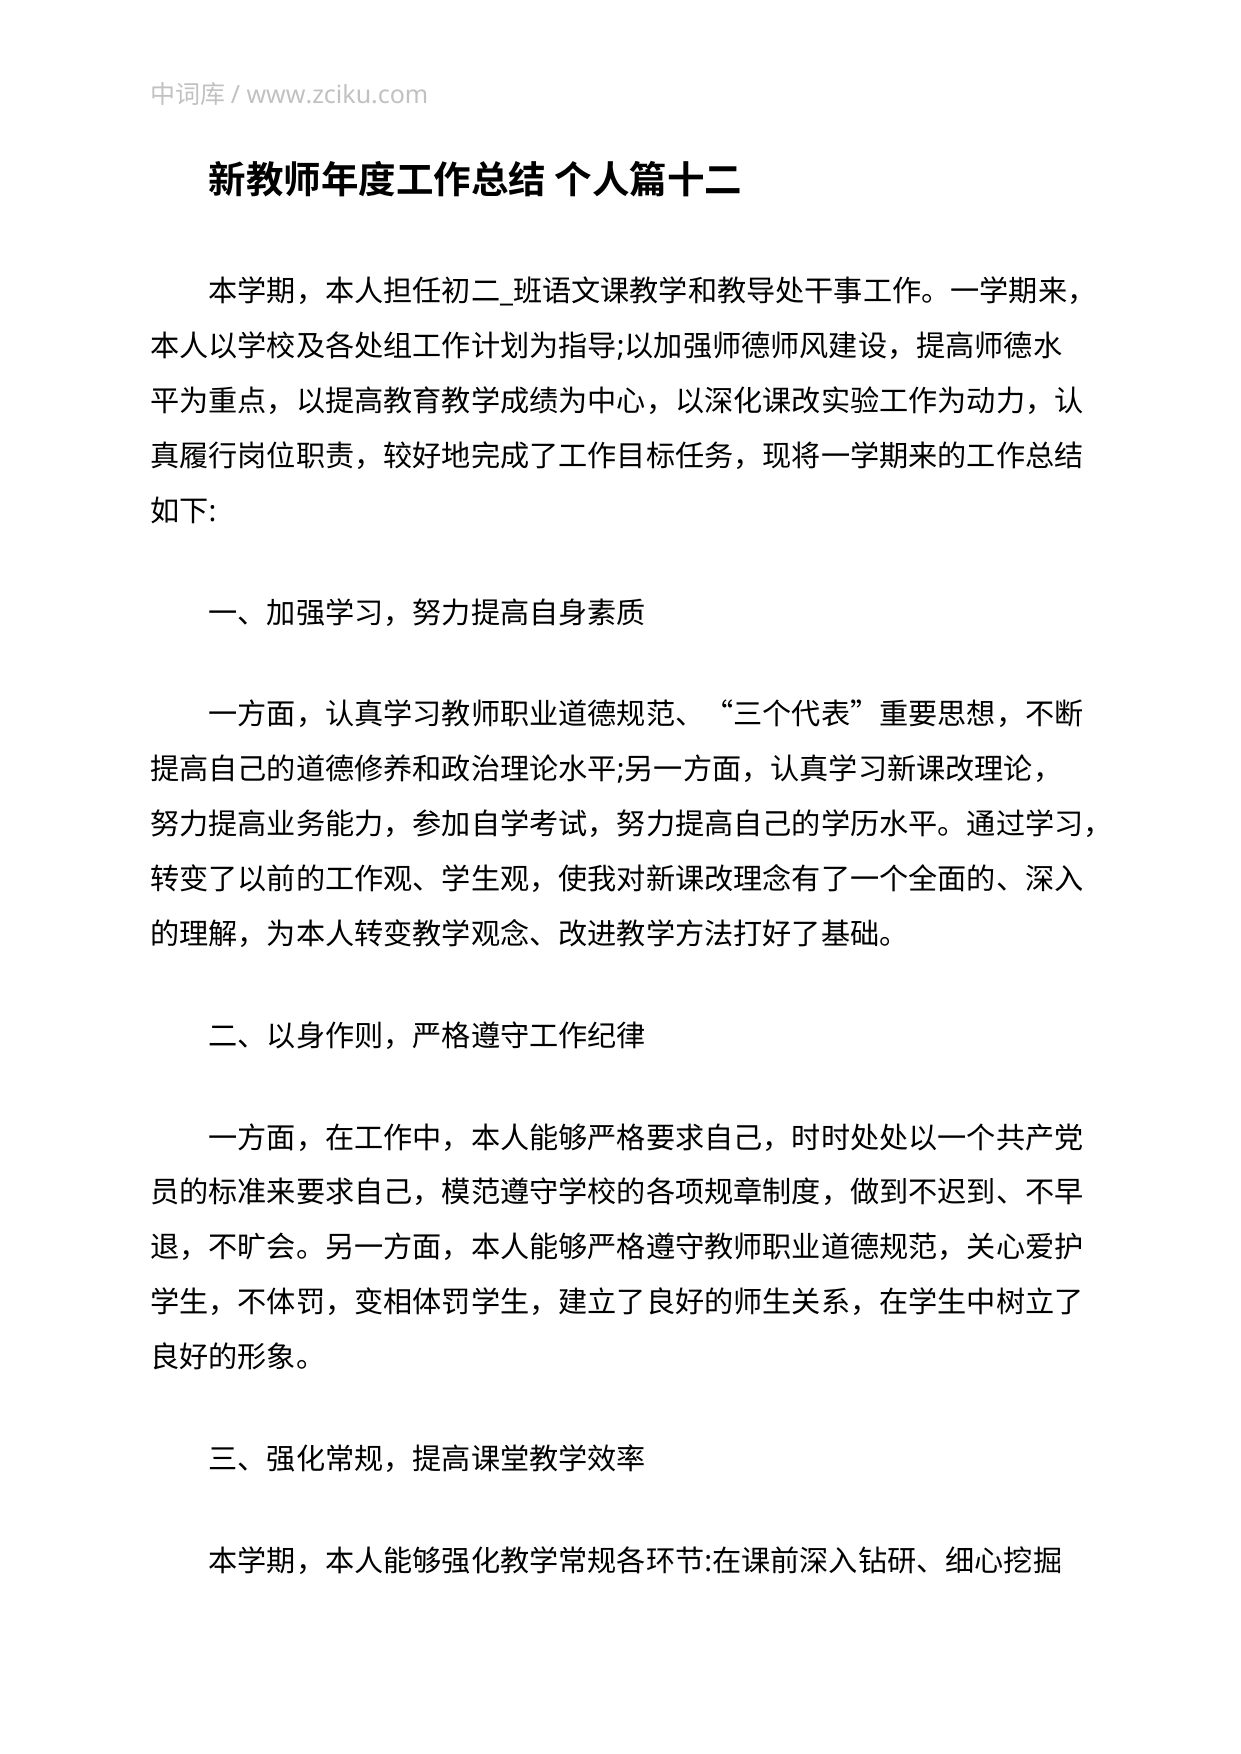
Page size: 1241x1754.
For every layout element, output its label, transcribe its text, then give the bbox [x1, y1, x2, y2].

text 一方面，在工作中，本人能够严格要求自己，时时处处以一个共产党员的标准来要求自己，模范遵守学校的各项规章制度，做到不迟到、不早退，不旷会。另一方面，本人能够严格遵守教师职业道德规范，关心爱护学生，不体罚，变相体罚学生，建立了良好的师生关系，在学生中树立了良好的形象。 [150, 1114, 1090, 1376]
text 三、强化常规，提高课堂教学效率 [150, 1436, 1090, 1478]
text 本学期，本人担任初二_班语文课教学和教导处干事工作。一学期来，本人以学校及各处组工作计划为指导;以加强师德师风建设，提高师德水平为重点，以提高教育教学成绩为中心，以深化课改实验工作为动力，认真履行岗位职责，较好地完成了工作目标任务，现将一学期来的工作总结如下: [150, 267, 1090, 529]
text 二、以身作则，严格遵守工作纪律 [150, 1012, 1090, 1055]
text 一、加强学习，努力提高自身素质 [150, 589, 1090, 631]
text 新教师年度工作总结 个人篇十二 [150, 150, 1090, 204]
text 一方面，认真学习教师职业道德规范、“三个代表”重要思想，不断提高自己的道德修养和政治理论水平;另一方面，认真学习新课改理论，努力提高业务能力，参加自学考试，努力提高自己的学历水平。通过学习，转变了以前的工作观、学生观，使我对新课改理念有了一个全面的、深入的理解，为本人转变教学观念、改进教学方法打好了基础。 [150, 691, 1090, 953]
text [150, 1537, 1090, 1580]
